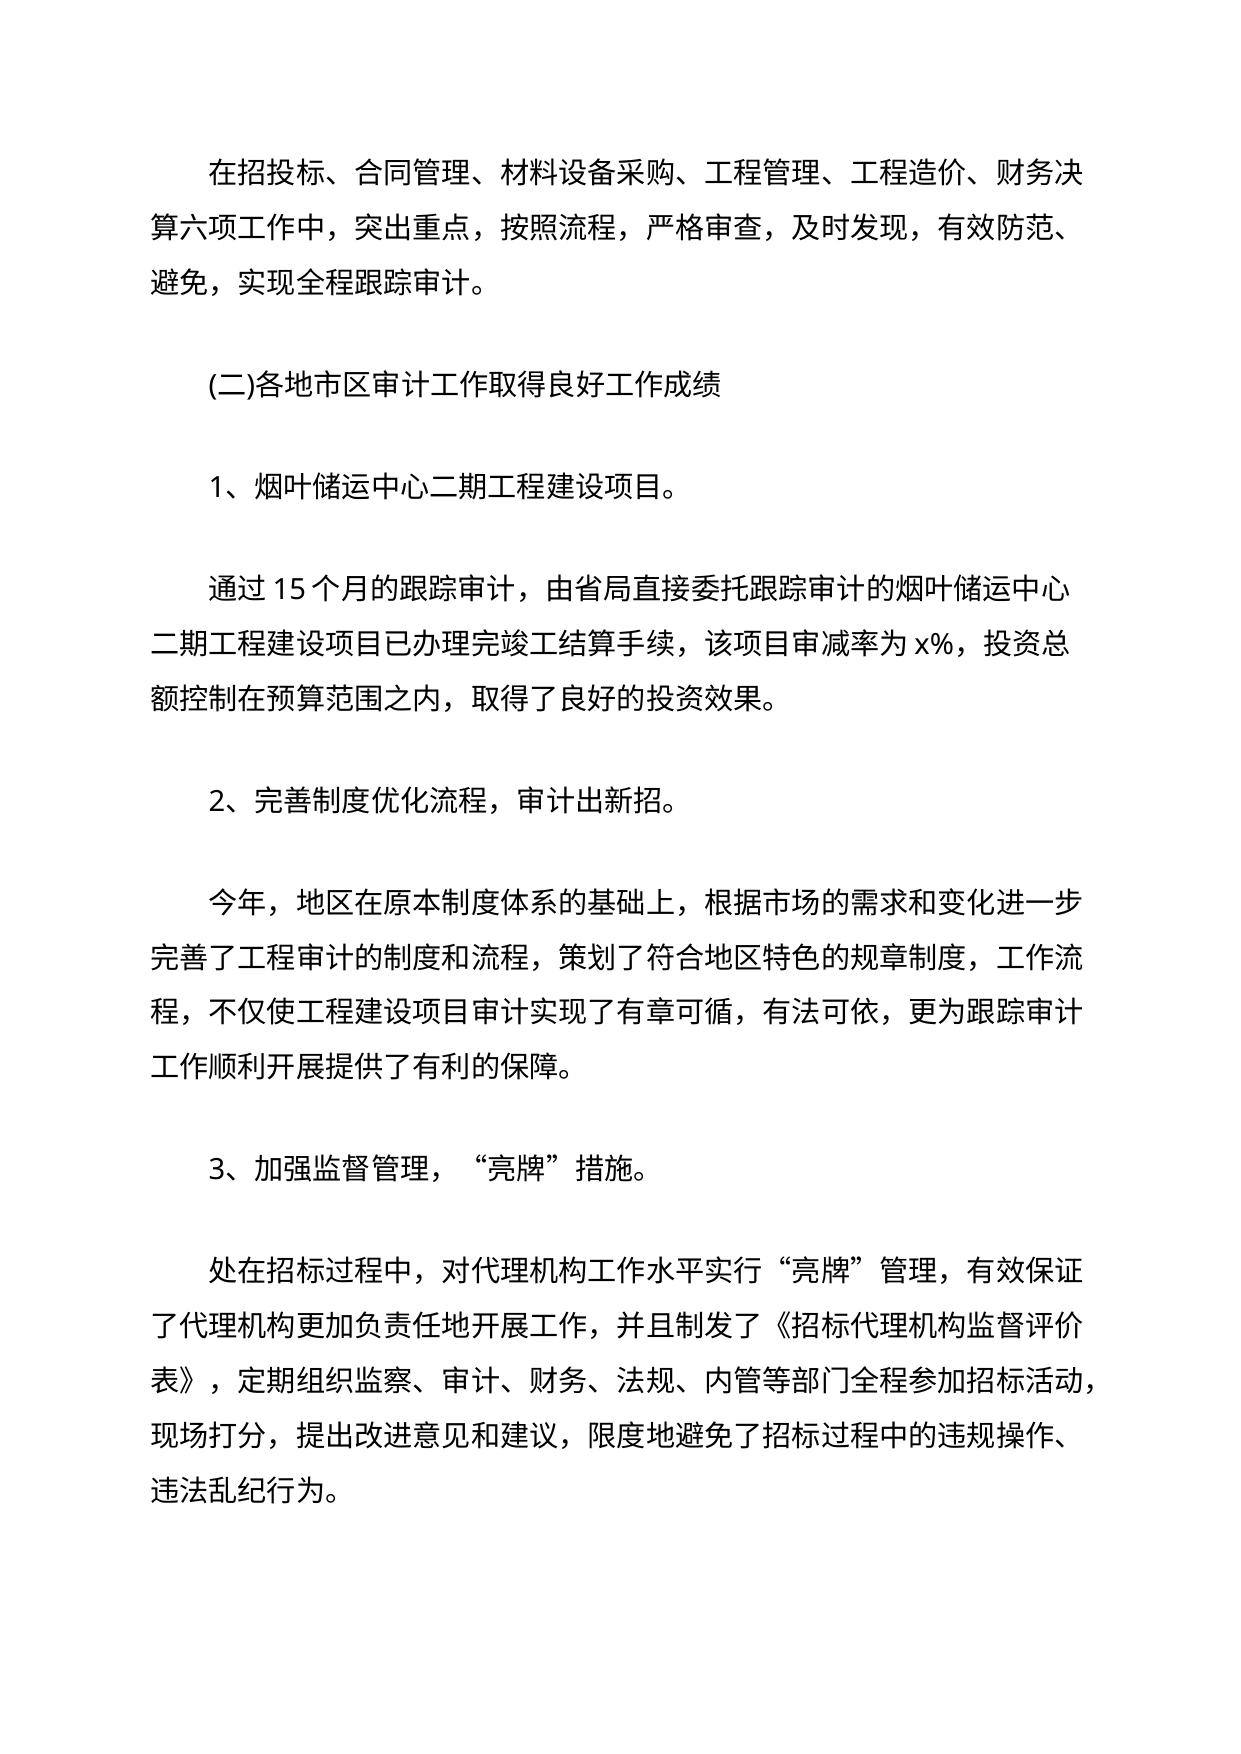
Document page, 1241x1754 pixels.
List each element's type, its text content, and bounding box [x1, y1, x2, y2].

text 3、加强监督管理，“亮牌”措施。 [150, 1146, 1090, 1188]
text 1、烟叶储运中心二期工程建设项目。 [150, 463, 1090, 506]
text 处在招标过程中，对代理机构工作水平实行“亮牌”管理，有效保证了代理机构更加负责任地开展工作，并且制发了《招标代理机构监督评价表》，定期组织监察、审计、财务、法规、内管等部门全程参加招标活动，现场打分，提出改进意见和建议，限度地避免了招标过程中的违规操作、违法乱纪行为。 [150, 1248, 1090, 1509]
text 通过15个月的跟踪审计，由省局直接委托跟踪审计的烟叶储运中心二期工程建设项目已办理完竣工结算手续，该项目审减率为x%，投资总额控制在预算范围之内，取得了良好的投资效果。 [150, 566, 1090, 718]
text (二)各地市区审计工作取得良好工作成绩 [150, 362, 1090, 404]
text 在招投标、合同管理、材料设备采购、工程管理、工程造价、财务决算六项工作中，突出重点，按照流程，严格审查，及时发现，有效防范、避免，实现全程跟踪审计。 [150, 150, 1090, 302]
text 2、完善制度优化流程，审计出新招。 [150, 777, 1090, 820]
text 今年，地区在原本制度体系的基础上，根据市场的需求和变化进一步完善了工程审计的制度和流程，策划了符合地区特色的规章制度，工作流程，不仅使工程建设项目审计实现了有章可循，有法可依，更为跟踪审计工作顺利开展提供了有利的保障。 [150, 879, 1090, 1086]
